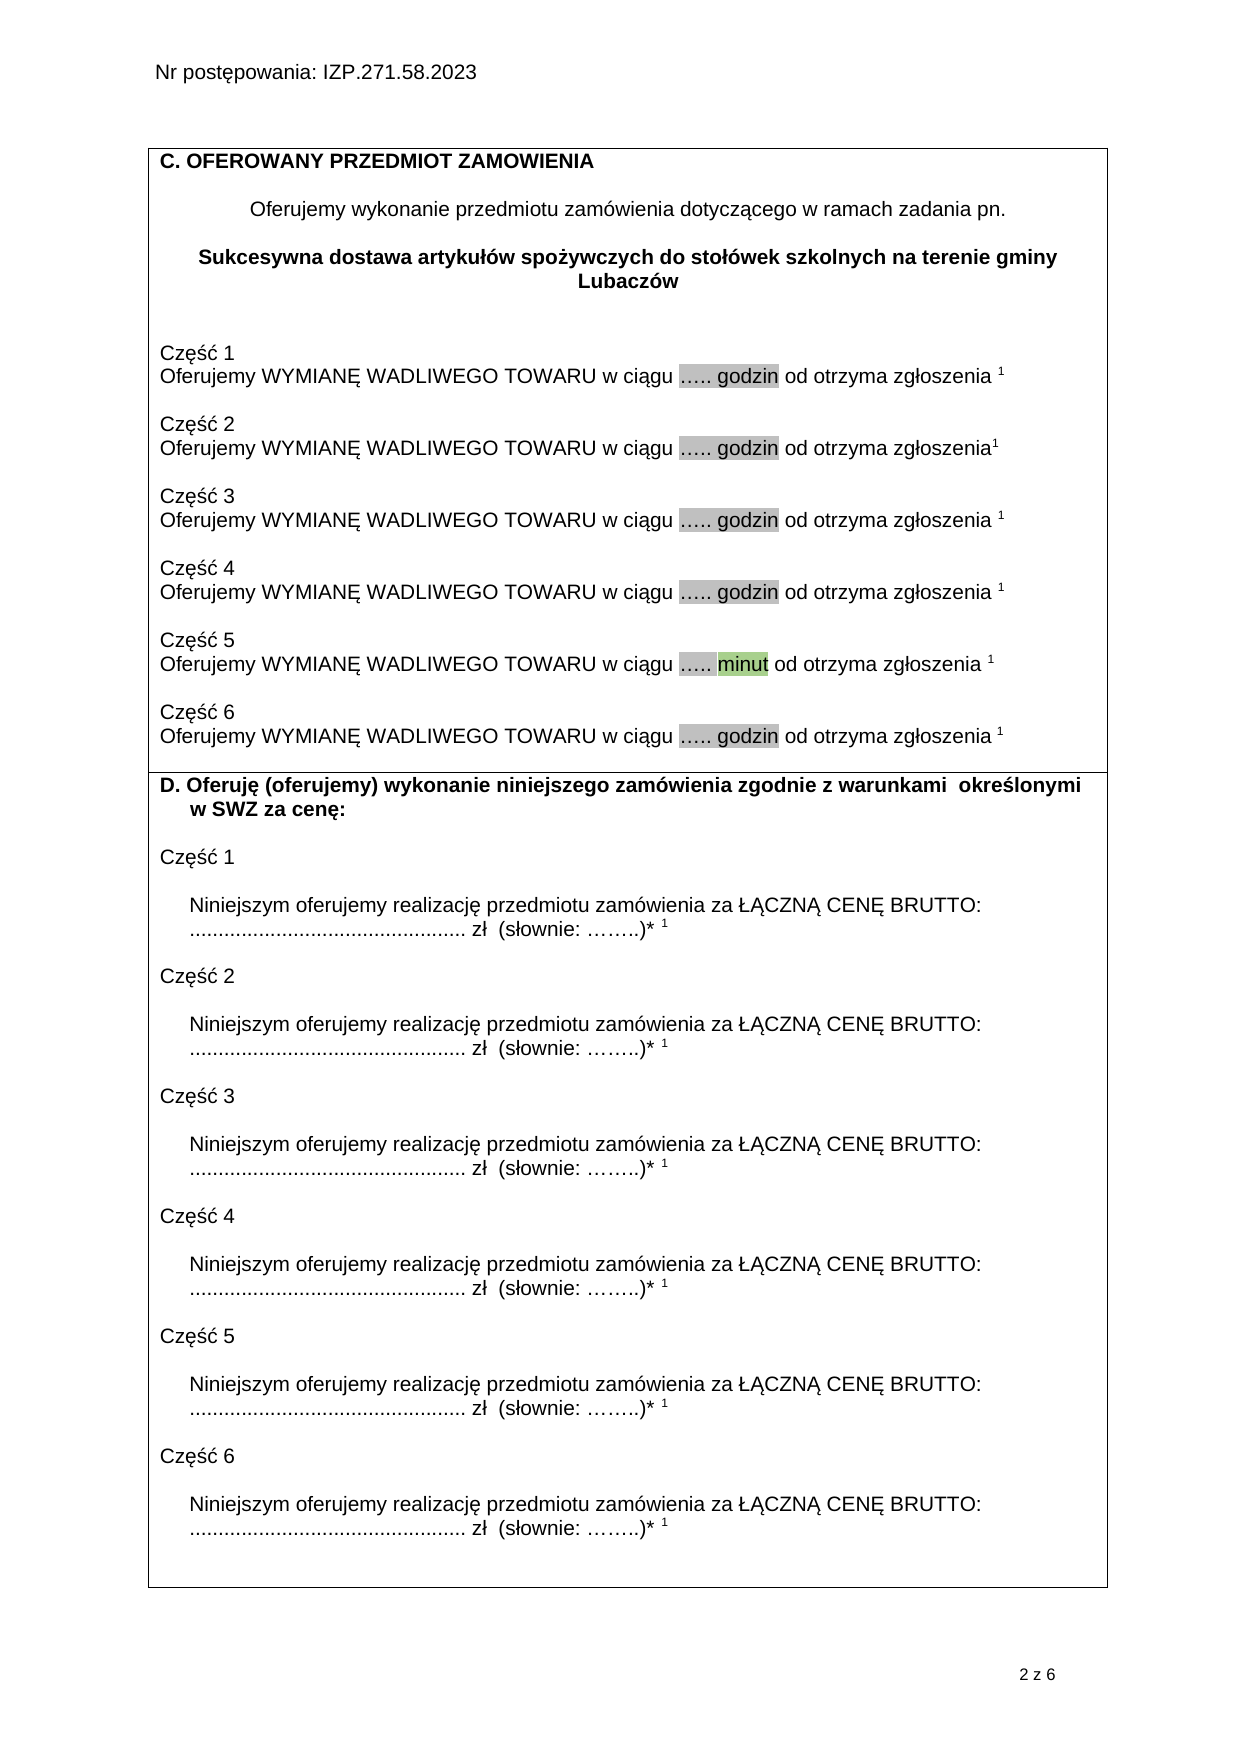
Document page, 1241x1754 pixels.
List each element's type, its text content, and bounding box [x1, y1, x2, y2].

table_header C. OFEROWANY PRZEDMIOT ZAMOWIENIA Oferujemy wykonanie przedmiotu zamówienia dotyczącego w ramach zadania pn. Sukcesywna dostawa artykułów spożywczych do stołówek szkolnych na terenie gminy Lubaczów Część 1 Oferujemy WYMIANĘ WADLIWEGO TOWARU w ciągu ….. godzin od otrzyma zgłoszenia 1 Część 2 Oferujemy WYMIANĘ WADLIWEGO TOWARU w ciągu ….. godzin od otrzyma zgłoszenia1 Część 3 Oferujemy WYMIANĘ WADLIWEGO TOWARU w ciągu ….. godzin od otrzyma zgłoszenia 1 Część 4 Oferujemy WYMIANĘ WADLIWEGO TOWARU w ciągu ….. godzin od otrzyma zgłoszenia 1 Część 5 Oferujemy WYMIANĘ WADLIWEGO TOWARU w ciągu ….. minut od otrzyma zgłoszenia 1 Część 6 Oferujemy WYMIANĘ WADLIWEGO TOWARU w ciągu ….. godzin od otrzyma zgłoszenia 1 [149, 149, 1107, 772]
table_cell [149, 773, 1107, 1587]
